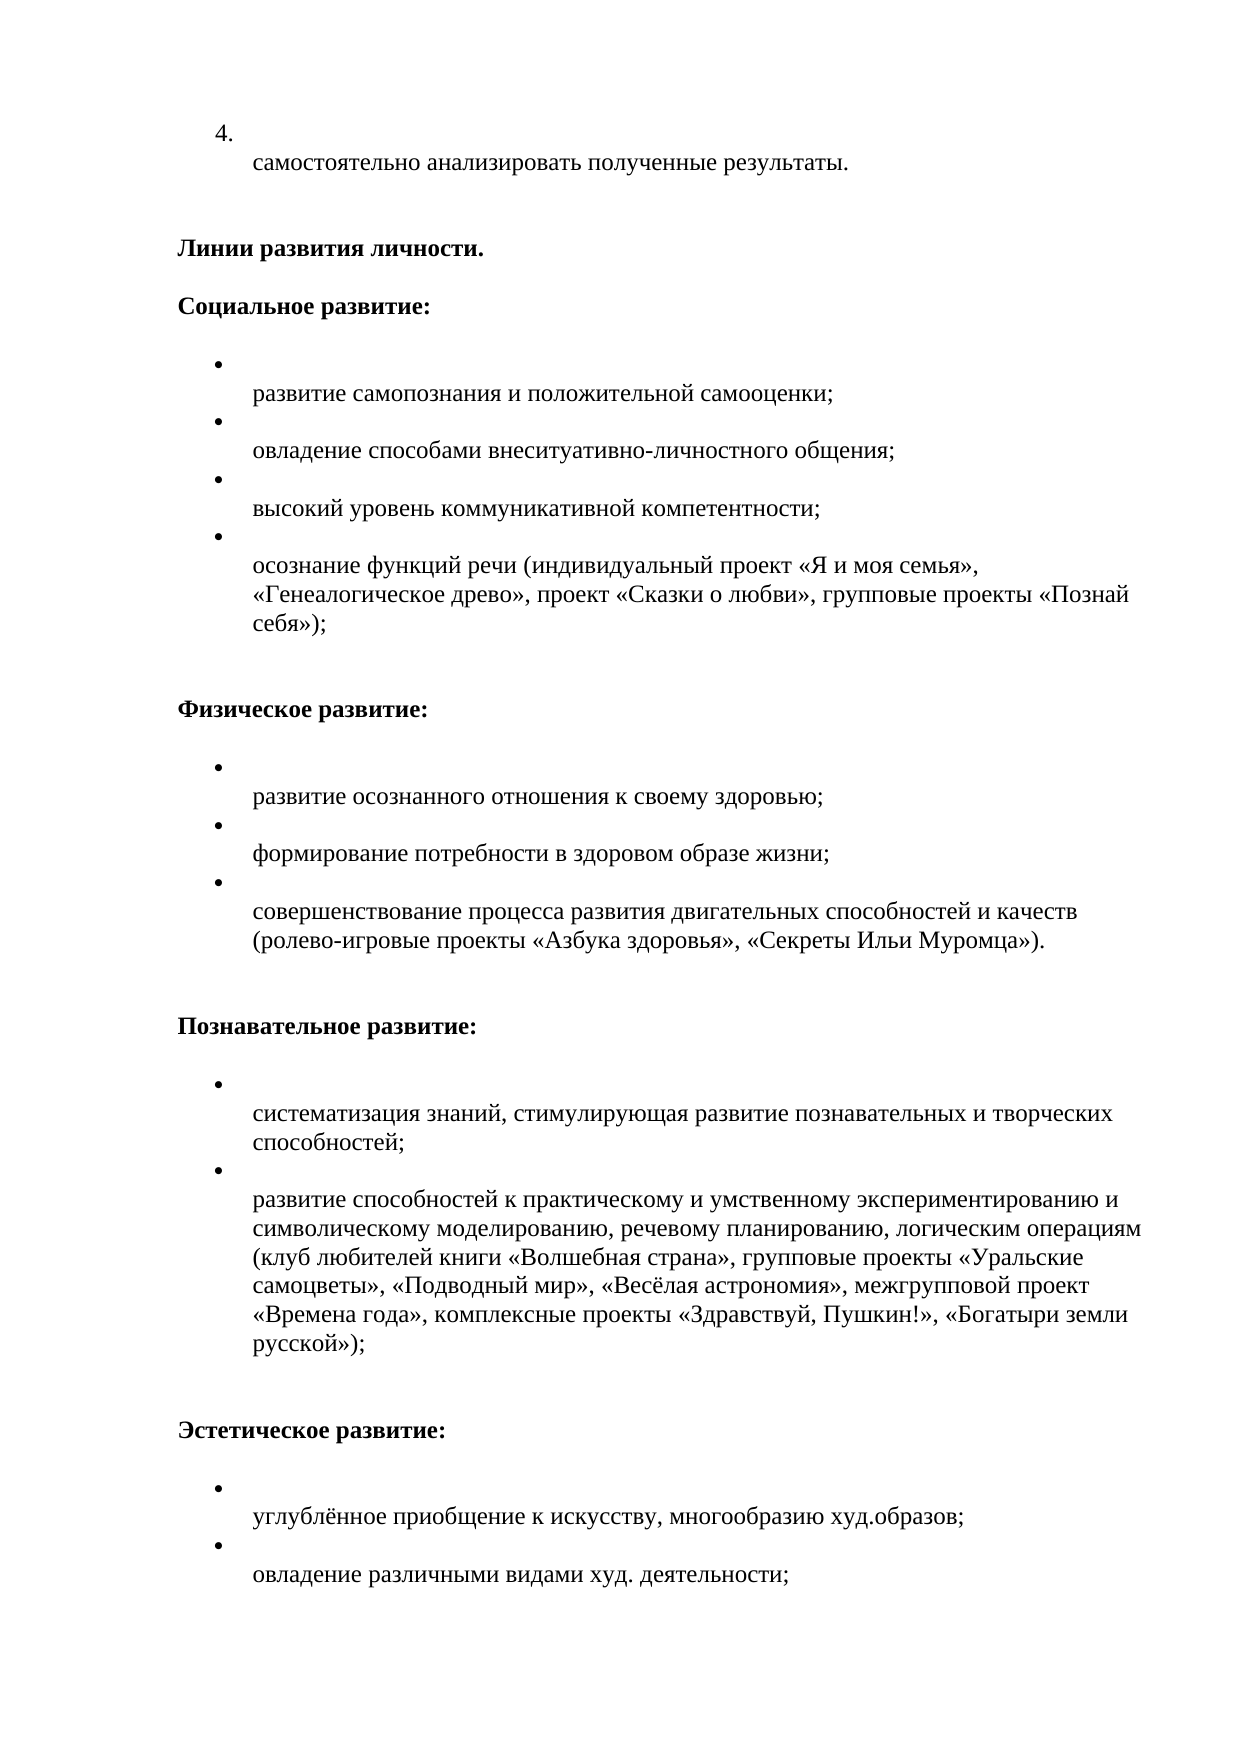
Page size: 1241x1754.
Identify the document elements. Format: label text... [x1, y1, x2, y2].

text Линии развития личности. Социальное развитие: [177, 205, 1152, 320]
list самостоятельно анализировать полученные результаты. [215, 118, 1152, 176]
list совершенствование процесса развития двигательных способностей и качеств (ролево-игровые проекты «Азбука здоровья», «Секреты Ильи Муромца»). [215, 867, 1152, 953]
list развитие способностей к практическому и умственному экспериментированию и символическому моделированию, речевому планированию, логическим операциям (клуб любителей книги «Волшебная страна», групповые проекты «Уральские самоцветы», «Подводный мир», «Весёлая астрономия», межгрупповой проект «Времена года», комплексные проекты «Здравствуй, Пушкин!», «Богатыри земли русской»); [215, 1156, 1152, 1357]
list осознание функций речи (индивидуальный проект «Я и моя семья», «Генеалогическое древо», проект «Сказки о любви», групповые проекты «Познай себя»); [215, 521, 1152, 636]
list овладение способами внеситуативно-личностного общения; [215, 406, 1152, 464]
list развитие самопознания и положительной самооценки; [215, 349, 1152, 406]
list формирование потребности в здоровом образе жизни; [215, 810, 1152, 867]
text Физическое развитие: [177, 666, 1152, 723]
list высокий уровень коммуникативной компетентности; [215, 464, 1152, 521]
list развитие осознанного отношения к своему здоровью; [215, 752, 1152, 810]
list систематизация знаний, стимулирующая развитие познавательных и творческих способностей; [215, 1069, 1152, 1156]
list углублённое приобщение к искусству, многообразию худ.образов; [215, 1473, 1152, 1530]
list овладение различными видами худ. деятельности; [215, 1530, 1152, 1588]
text Эстетическое развитие: [177, 1386, 1152, 1443]
text Познавательное развитие: [177, 983, 1152, 1040]
